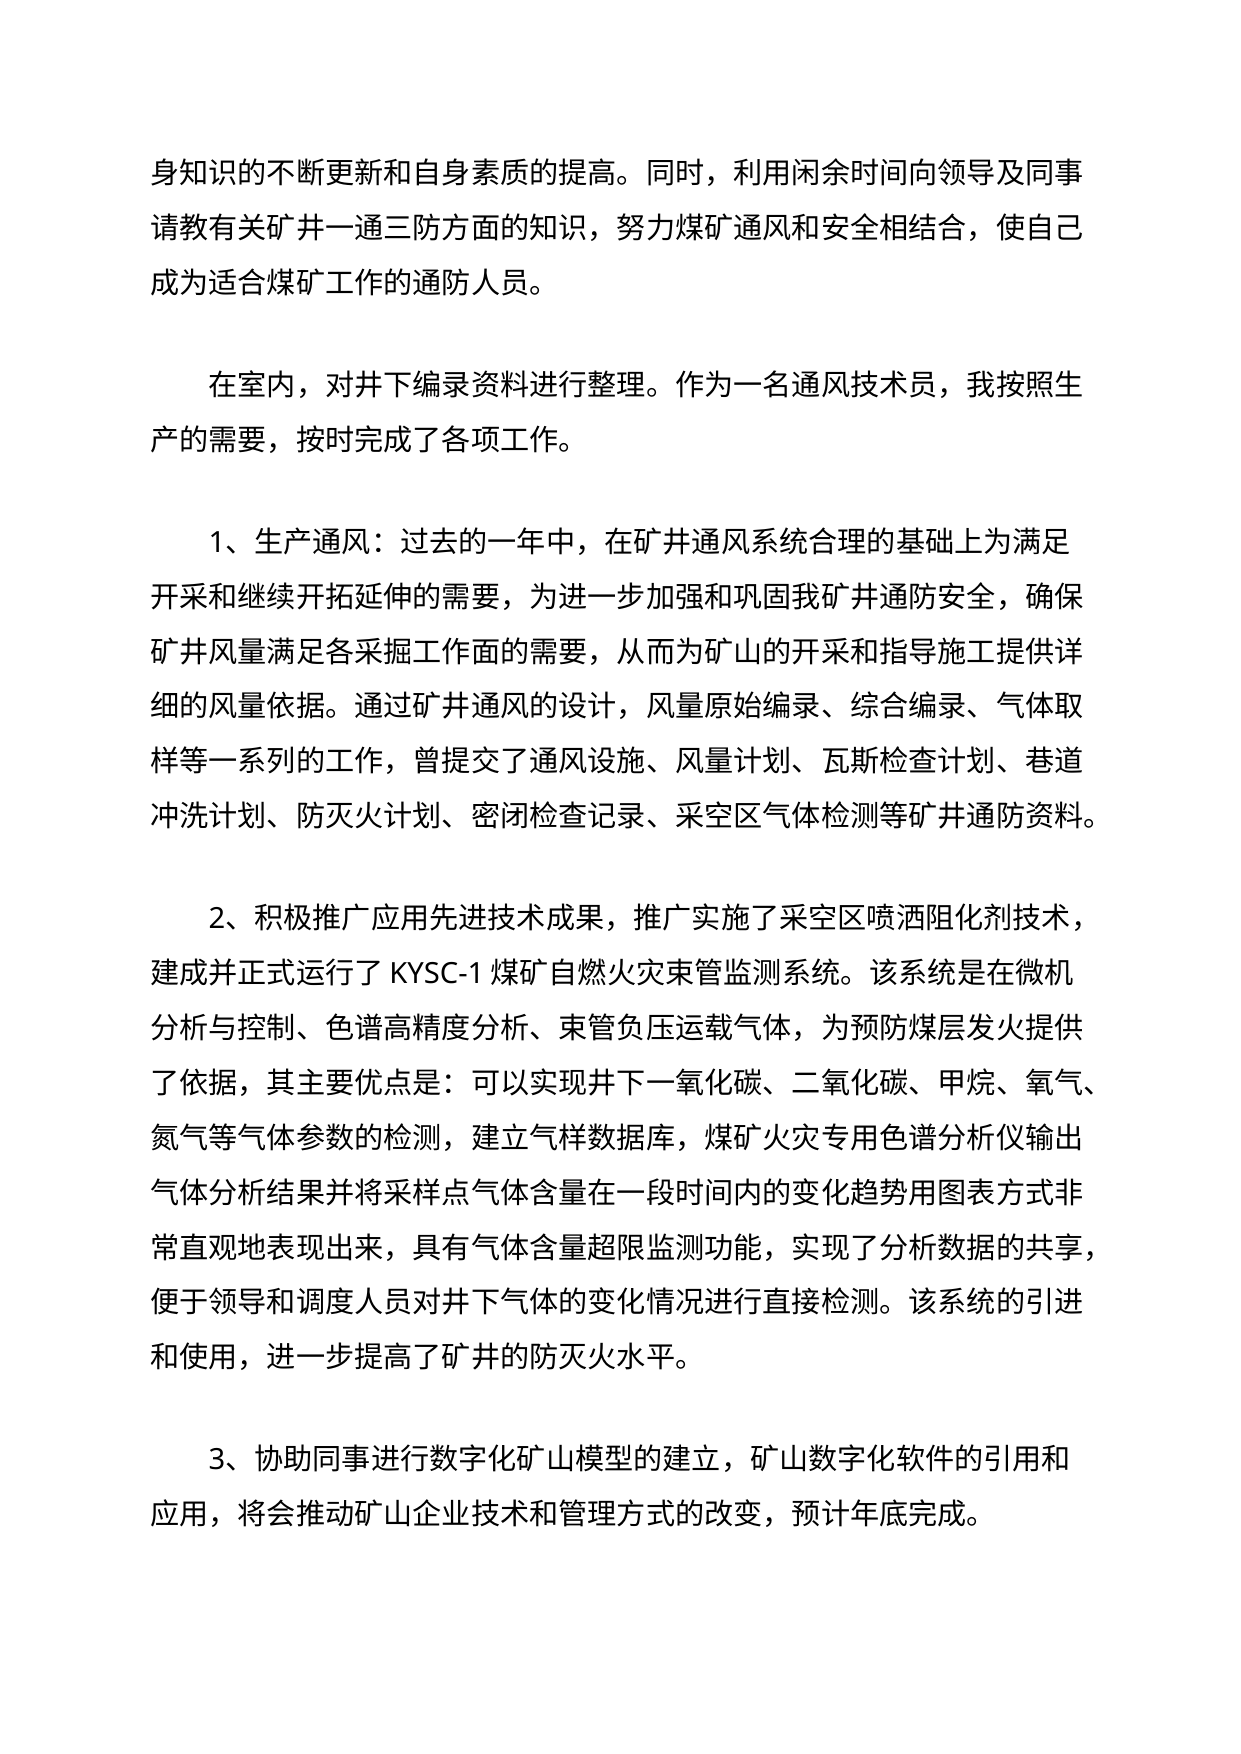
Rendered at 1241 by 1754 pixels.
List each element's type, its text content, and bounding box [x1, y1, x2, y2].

text 3、协助同事进行数字化矿山模型的建立，矿山数字化软件的引用和应用，将会推动矿山企业技术和管理方式的改变，预计年底完成。 [150, 1436, 1090, 1533]
text 2、积极推广应用先进技术成果，推广实施了采空区喷洒阻化剂技术，建成并正式运行了KYSC-1煤矿自燃火灾束管监测系统。该系统是在微机分析与控制、色谱高精度分析、束管负压运载气体，为预防煤层发火提供了依据，其主要优点是：可以实现井下一氧化碳、二氧化碳、甲烷、氧气、氮气等气体参数的检测，建立气样数据库，煤矿火灾专用色谱分析仪输出气体分析结果并将采样点气体含量在一段时间内的变化趋势用图表方式非常直观地表现出来，具有气体含量超限监测功能，实现了分析数据的共享，便于领导和调度人员对井下气体的变化情况进行直接检测。该系统的引进和使用，进一步提高了矿井的防灭火水平。 [150, 894, 1090, 1376]
text 在室内，对井下编录资料进行整理。作为一名通风技术员，我按照生产的需要，按时完成了各项工作。 [150, 362, 1090, 459]
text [150, 150, 1090, 302]
text 1、生产通风：过去的一年中，在矿井通风系统合理的基础上为满足开采和继续开拓延伸的需要，为进一步加强和巩固我矿井通防安全，确保矿井风量满足各采掘工作面的需要，从而为矿山的开采和指导施工提供详细的风量依据。通过矿井通风的设计，风量原始编录、综合编录、气体取样等一系列的工作，曾提交了通风设施、风量计划、瓦斯检查计划、巷道冲洗计划、防灭火计划、密闭检查记录、采空区气体检测等矿井通防资料。 [150, 518, 1090, 835]
